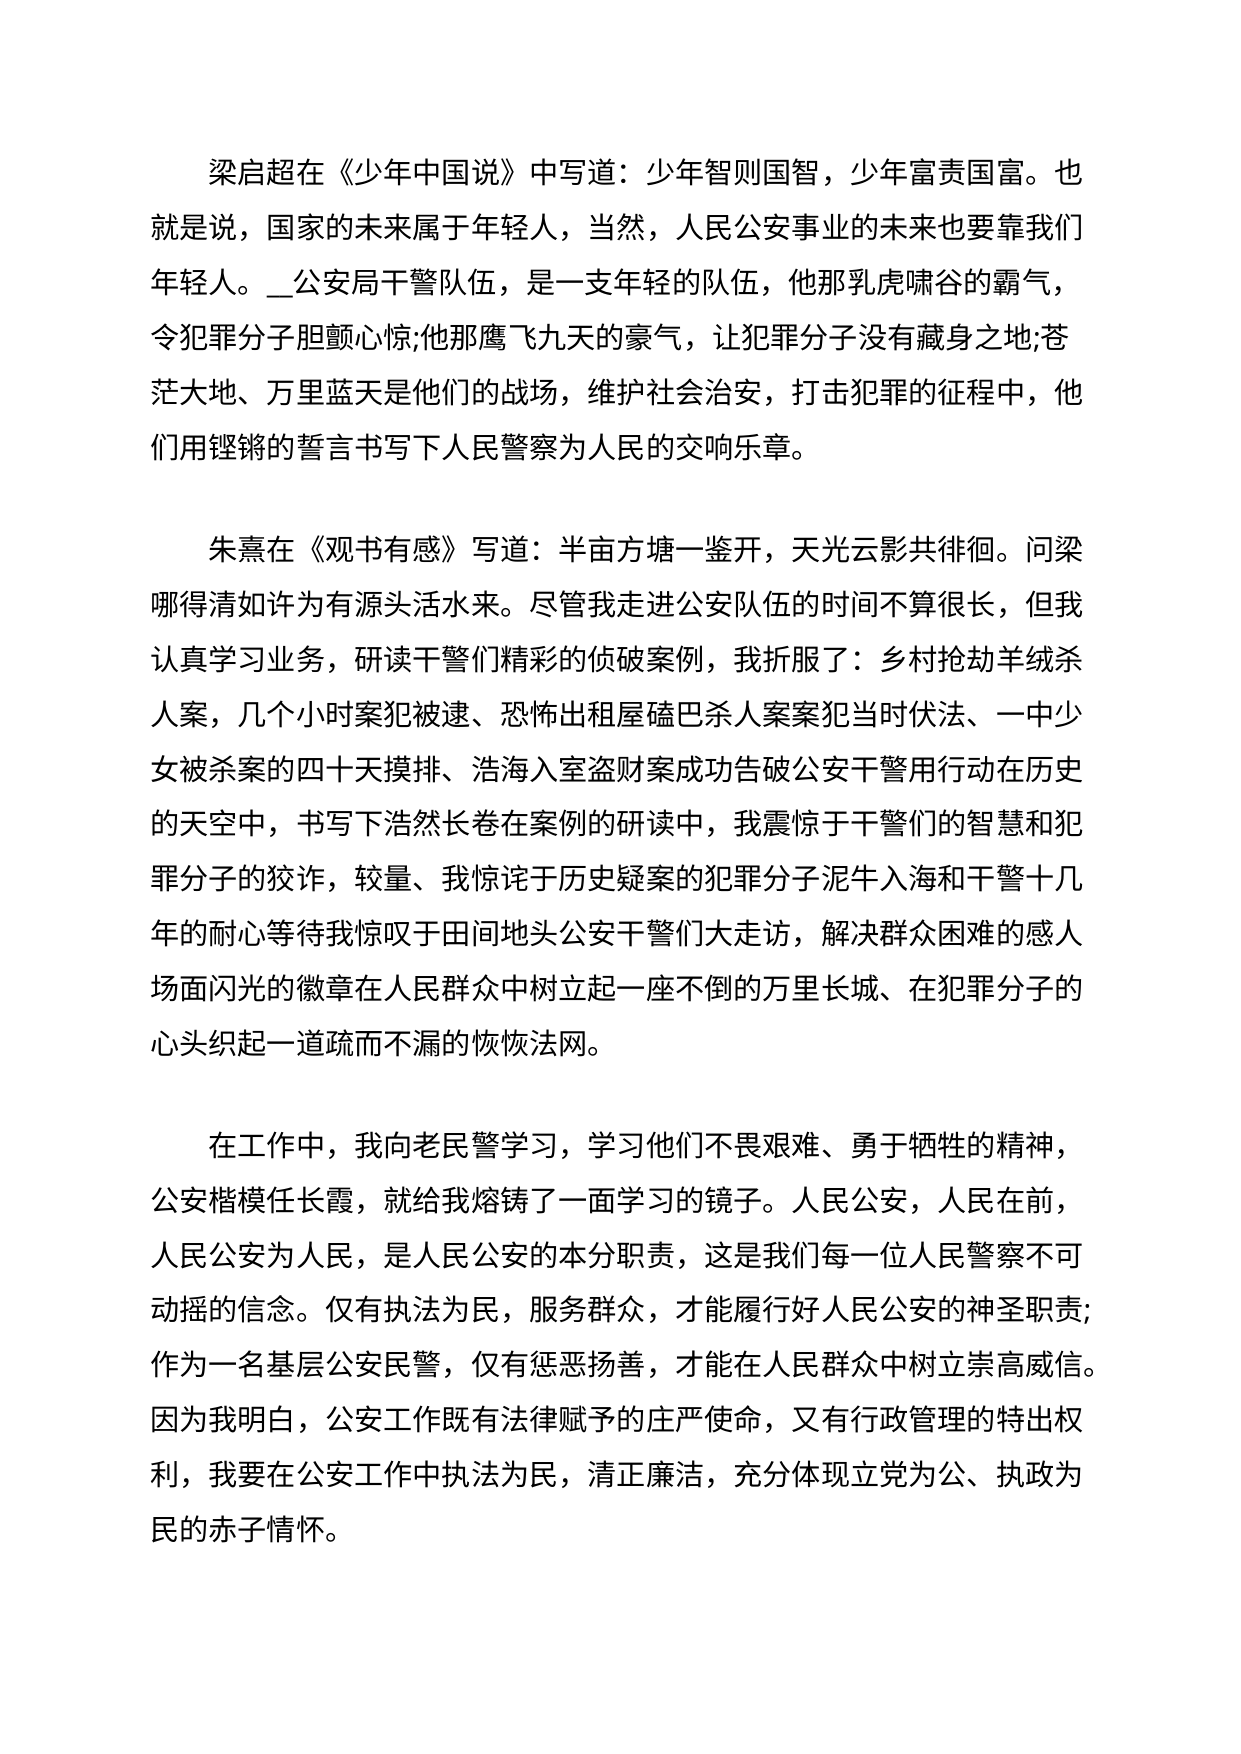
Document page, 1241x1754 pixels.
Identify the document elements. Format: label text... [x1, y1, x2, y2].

text 梁启超在《少年中国说》中写道：少年智则国智，少年富责国富。也就是说，国家的未来属于年轻人，当然，人民公安事业的未来也要靠我们年轻人。__公安局干警队伍，是一支年轻的队伍，他那乳虎啸谷的霸气，令犯罪分子胆颤心惊;他那鹰飞九天的豪气，让犯罪分子没有藏身之地;苍茫大地、万里蓝天是他们的战场，维护社会治安，打击犯罪的征程中，他们用铿锵的誓言书写下人民警察为人民的交响乐章。 [150, 150, 1090, 467]
text 朱熹在《观书有感》写道：半亩方塘一鉴开，天光云影共徘徊。问梁哪得清如许为有源头活水来。尽管我走进公安队伍的时间不算很长，但我认真学习业务，研读干警们精彩的侦破案例，我折服了：乡村抢劫羊绒杀人案，几个小时案犯被逮、恐怖出租屋磕巴杀人案案犯当时伏法、一中少女被杀案的四十天摸排、浩海入室盗财案成功告破公安干警用行动在历史的天空中，书写下浩然长卷在案例的研读中，我震惊于干警们的智慧和犯罪分子的狡诈，较量、我惊诧于历史疑案的犯罪分子泥牛入海和干警十几年的耐心等待我惊叹于田间地头公安干警们大走访，解决群众困难的感人场面闪光的徽章在人民群众中树立起一座不倒的万里长城、在犯罪分子的心头织起一道疏而不漏的恢恢法网。 [150, 526, 1090, 1063]
text 在工作中，我向老民警学习，学习他们不畏艰难、勇于牺牲的精神，公安楷模任长霞，就给我熔铸了一面学习的镜子。人民公安，人民在前，人民公安为人民，是人民公安的本分职责，这是我们每一位人民警察不可动摇的信念。仅有执法为民，服务群众，才能履行好人民公安的神圣职责;作为一名基层公安民警，仅有惩恶扬善，才能在人民群众中树立崇高威信。因为我明白，公安工作既有法律赋予的庄严使命，又有行政管理的特出权利，我要在公安工作中执法为民，清正廉洁，充分体现立党为公、执政为民的赤子情怀。 [150, 1122, 1090, 1549]
